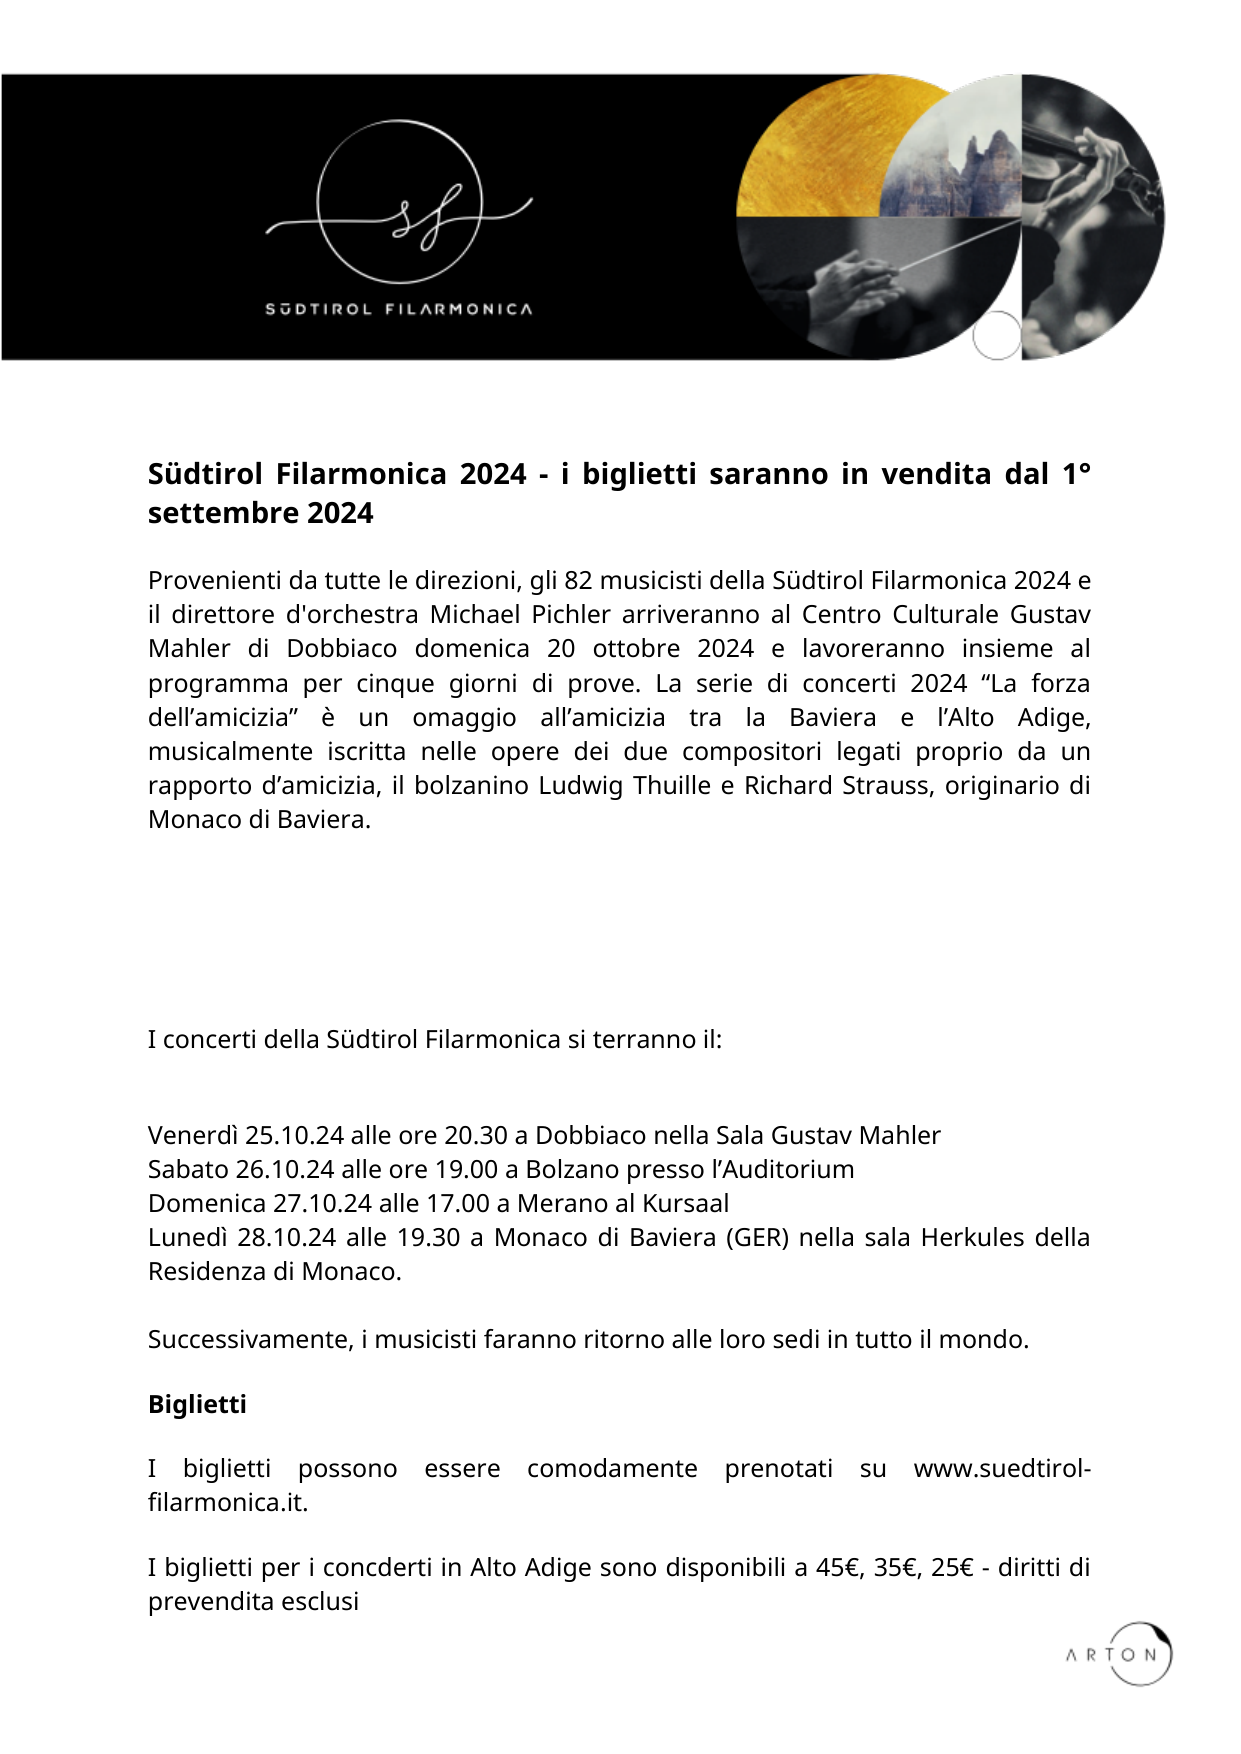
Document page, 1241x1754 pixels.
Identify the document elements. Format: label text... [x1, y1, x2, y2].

text Biglietti [148, 1386, 1092, 1420]
text Venerdì 25.10.24 alle ore 20.30 a Dobbiaco nella Sala Gustav Mahler [148, 1117, 1092, 1151]
text Successivamente, i musicisti faranno ritorno alle loro sedi in tutto il mondo. [148, 1322, 1092, 1356]
text Domenica 27.10.24 alle 17.00 a Merano al Kursaal [148, 1185, 1092, 1219]
text Lunedì 28.10.24 alle 19.30 a Monaco di Baviera (GER) nella sala Herkules della Residenza di Monaco. [148, 1219, 1092, 1288]
text I biglietti per i concderti in Alto Adige sono disponibili a 45€, 35€, 25€ - diritti di prevendita esclusi [148, 1549, 1092, 1618]
picture [1, 3, 1236, 1750]
text Südtirol Filarmonica 2024 - i biglietti saranno in vendita dal 1° settembre 2024 [148, 453, 1092, 532]
text I concerti della Südtirol Filarmonica si terranno il: [148, 1022, 1092, 1056]
text Provenienti da tutte le direzioni, gli 82 musicisti della Südtirol Filarmonica 2024 e il direttore d'orchestra Michael Pichler arriveranno al Centro Culturale Gustav Mahler di Dobbiaco domenica 20 ottobre 2024 e lavoreranno insieme al programma per cinque giorni di prove. La serie di concerti 2024 “La forza dell’amicizia” è un omaggio all’amicizia tra la Baviera e l’Alto Adige, musicalmente iscritta nelle opere dei due compositori legati proprio da un rapporto d’amicizia, il bolzanino Ludwig Thuille e Richard Strauss, originario di Monaco di Baviera. [148, 563, 1092, 836]
text Sabato 26.10.24 alle ore 19.00 a Bolzano presso l’Auditorium [148, 1151, 1092, 1185]
text I biglietti possono essere comodamente prenotati su www.suedtirol-filarmonica.it. [148, 1451, 1092, 1519]
